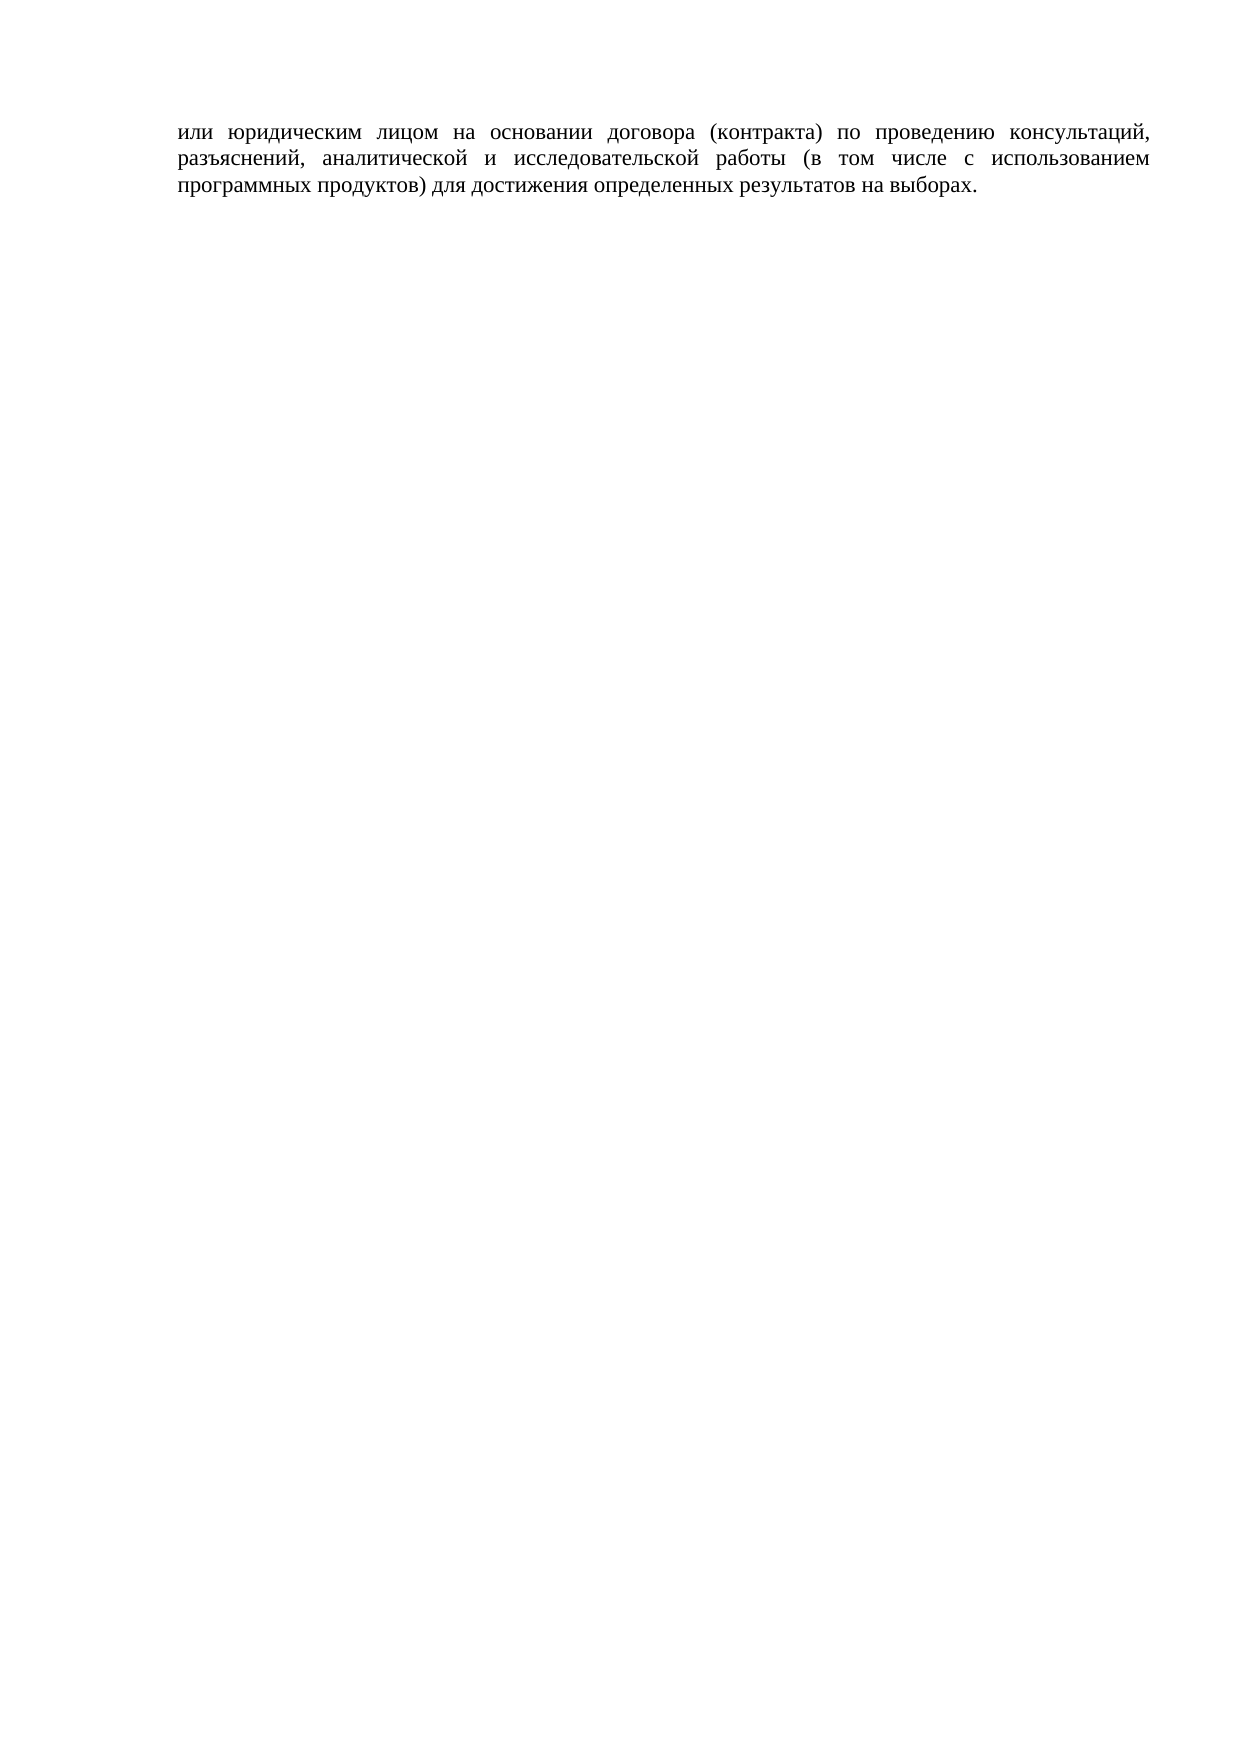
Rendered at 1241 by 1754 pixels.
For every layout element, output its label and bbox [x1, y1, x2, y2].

text [177, 118, 1152, 197]
